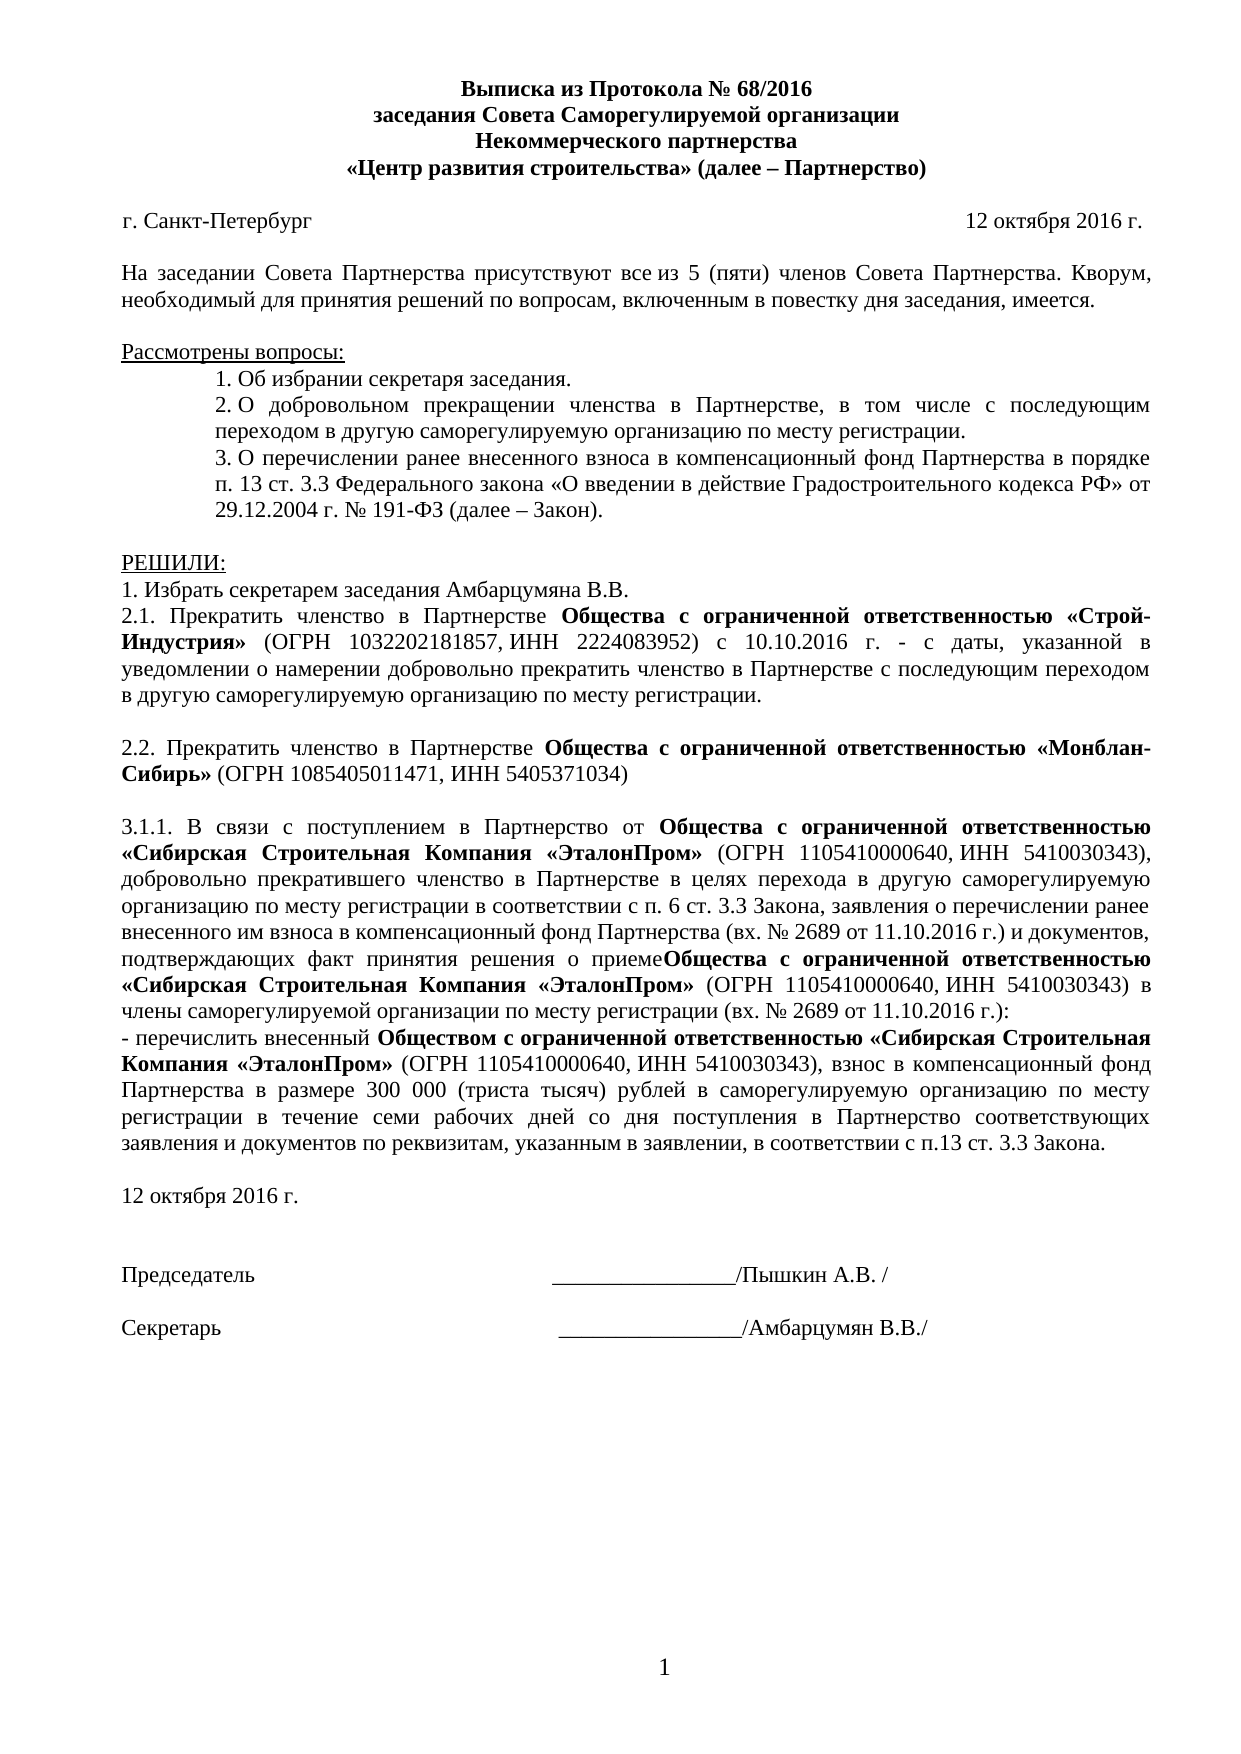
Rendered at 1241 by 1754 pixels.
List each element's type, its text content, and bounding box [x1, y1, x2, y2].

text На заседании Совета Партнерства присутствуют все из 5 (пяти) членов Совета Партнерства. Кворум, необходимый для принятия решений по вопросам, включенным в повестку дня заседания, имеется. [121, 259, 1152, 312]
text 12 октября 2016 г. [121, 1182, 1152, 1208]
text 1. Об избрании секретаря заседания. [215, 365, 1152, 391]
table_header 12 октября 2016 г. [633, 207, 1154, 233]
text 1. Избрать секретарем заседания Амбарцумяна В.В. [121, 576, 1152, 602]
text Некоммерческого партнерства [121, 128, 1152, 154]
text 2. О добровольном прекращении членства в Партнерстве, в том числе с последующим переходом в другую саморегулируемую организацию по месту регистрации. [215, 391, 1152, 444]
text Председатель ________________/Пышкин А.В. / [121, 1261, 1152, 1287]
text 3. О перечислении ранее внесенного взноса в компенсационный фонд Партнерства в порядке п. 13 ст. 3.3 Федерального закона «О введении в действие Градостроительного кодекса РФ» от 29.12.2004 г. № 191-ФЗ (далее – Закон). [215, 444, 1152, 523]
text Выписка из Протокола № 68/2016 [121, 75, 1152, 101]
table_header г. Санкт-Петербург [111, 207, 632, 233]
text 2.2. Прекратить членство в Партнерстве Общества с ограниченной ответственностью «Монблан-Сибирь» (ОГРН 1085405011471, ИНН 5405371034) [121, 734, 1152, 786]
text Рассмотрены вопросы: [121, 338, 1152, 365]
text Секретарь ________________/Амбарцумян В.В./ [121, 1313, 1152, 1340]
text 2.1. Прекратить членство в Партнерстве Общества с ограниченной ответственностью «Строй-Индустрия» (ОГРН 1032202181857, ИНН 2224083952) с 10.10.2016 г. - с даты, указанной в уведомлении о намерении добровольно прекратить членство в Партнерстве с последующим переходом в другую саморегулируемую организацию по месту регистрации. [121, 602, 1152, 707]
text 3.1.1. В связи с поступлением в Партнерство от Общества с ограниченной ответственностью «Сибирская Строительная Компания «ЭталонПром» (ОГРН 1105410000640, ИНН 5410030343), добровольно прекратившего членство в Партнерстве в целях перехода в другую саморегулируемую организацию по месту регистрации в соответствии с п. 6 ст. 3.3 Закона, заявления о перечислении ранее внесенного им взноса в компенсационный фонд Партнерства (вх. № 2689 от 11.10.2016 г.) и документов, подтверждающих факт принятия решения о приеме Общества с ограниченной ответственностью «Сибирская Строительная Компания «ЭталонПром» (ОГРН 1105410000640, ИНН 5410030343) в члены саморегулируемой организации по месту регистрации (вх. № 2689 от 11.10.2016 г.): [121, 813, 1152, 1024]
text - перечислить внесенный Обществом с ограниченной ответственностью «Сибирская Строительная Компания «ЭталонПром» (ОГРН 1105410000640, ИНН 5410030343), взнос в компенсационный фонд Партнерства в размере 300 000 (триста тысяч) рублей в саморегулируемую организацию по месту регистрации в течение семи рабочих дней со дня поступления в Партнерство соответствующих заявления и документов по реквизитам, указанным в заявлении, в соответствии с п.13 ст. 3.3 Закона. [121, 1024, 1152, 1155]
text «Центр развития строительства» (далее – Партнерство) [121, 154, 1152, 180]
text РЕШИЛИ: [121, 549, 1152, 576]
text заседания Совета Саморегулируемой организации [121, 101, 1152, 128]
